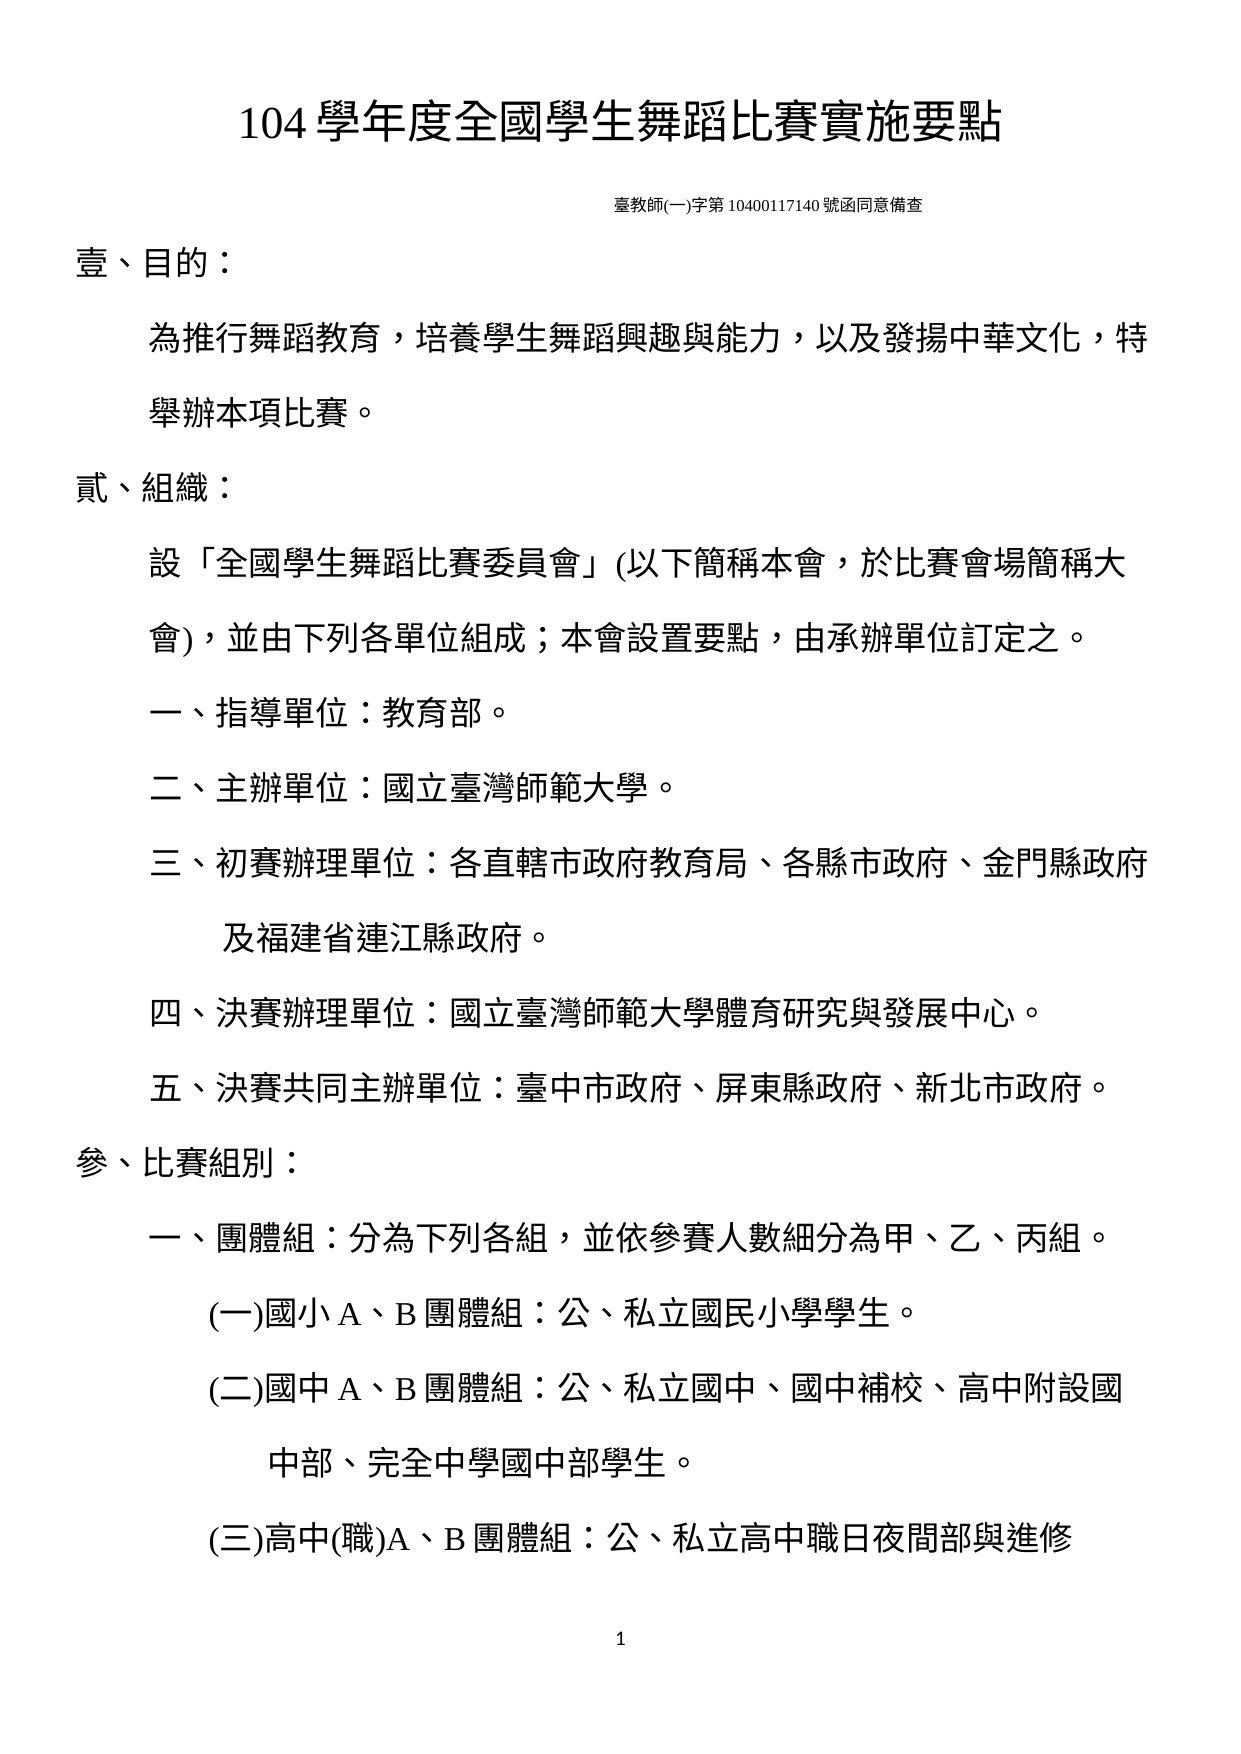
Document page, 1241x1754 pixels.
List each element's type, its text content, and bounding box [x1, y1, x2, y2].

text 三、初賽辦理單位：各直轄市政府教育局、各縣市政府、金門縣政府及福建省連江縣政府。 [149, 823, 1165, 973]
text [208, 1498, 1165, 1573]
text 一、團體組：分為下列各組，並依參賽人數細分為甲、乙、丙組。 [149, 1198, 1165, 1273]
text 五、決賽共同主辦單位：臺中市政府、屏東縣政府、新北市政府。 [149, 1048, 1165, 1123]
subtitle 104學年度全國學生舞蹈比賽實施要點 [75, 81, 1165, 156]
text 二、主辦單位：國立臺灣師範大學。 [149, 748, 1165, 823]
text (一)國小A、B團體組：公、私立國民小學學生。 [208, 1273, 1165, 1348]
text 貳、組織： 設「全國學生舞蹈比賽委員會」(以下簡稱本會，於比賽會場簡稱大會)，並由下列各單位組成；本會設置要點，由承辦單位訂定之。 [75, 448, 1165, 673]
text 壹、目的： 為推行舞蹈教育，培養學生舞蹈興趣與能力，以及發揚中華文化，特舉辦本項比賽。 [75, 223, 1165, 448]
text 參、比賽組別： [75, 1123, 1165, 1198]
text 一、指導單位：教育部。 [149, 673, 1165, 748]
subtitle 臺教師(一)字第10400117140號函同意備查 [75, 186, 1165, 223]
text 四、決賽辦理單位：國立臺灣師範大學體育研究與發展中心。 [149, 973, 1165, 1048]
text (二)國中A、B團體組：公、私立國中、國中補校、高中附設國 中部、完全中學國中部學生。 [208, 1348, 1165, 1498]
